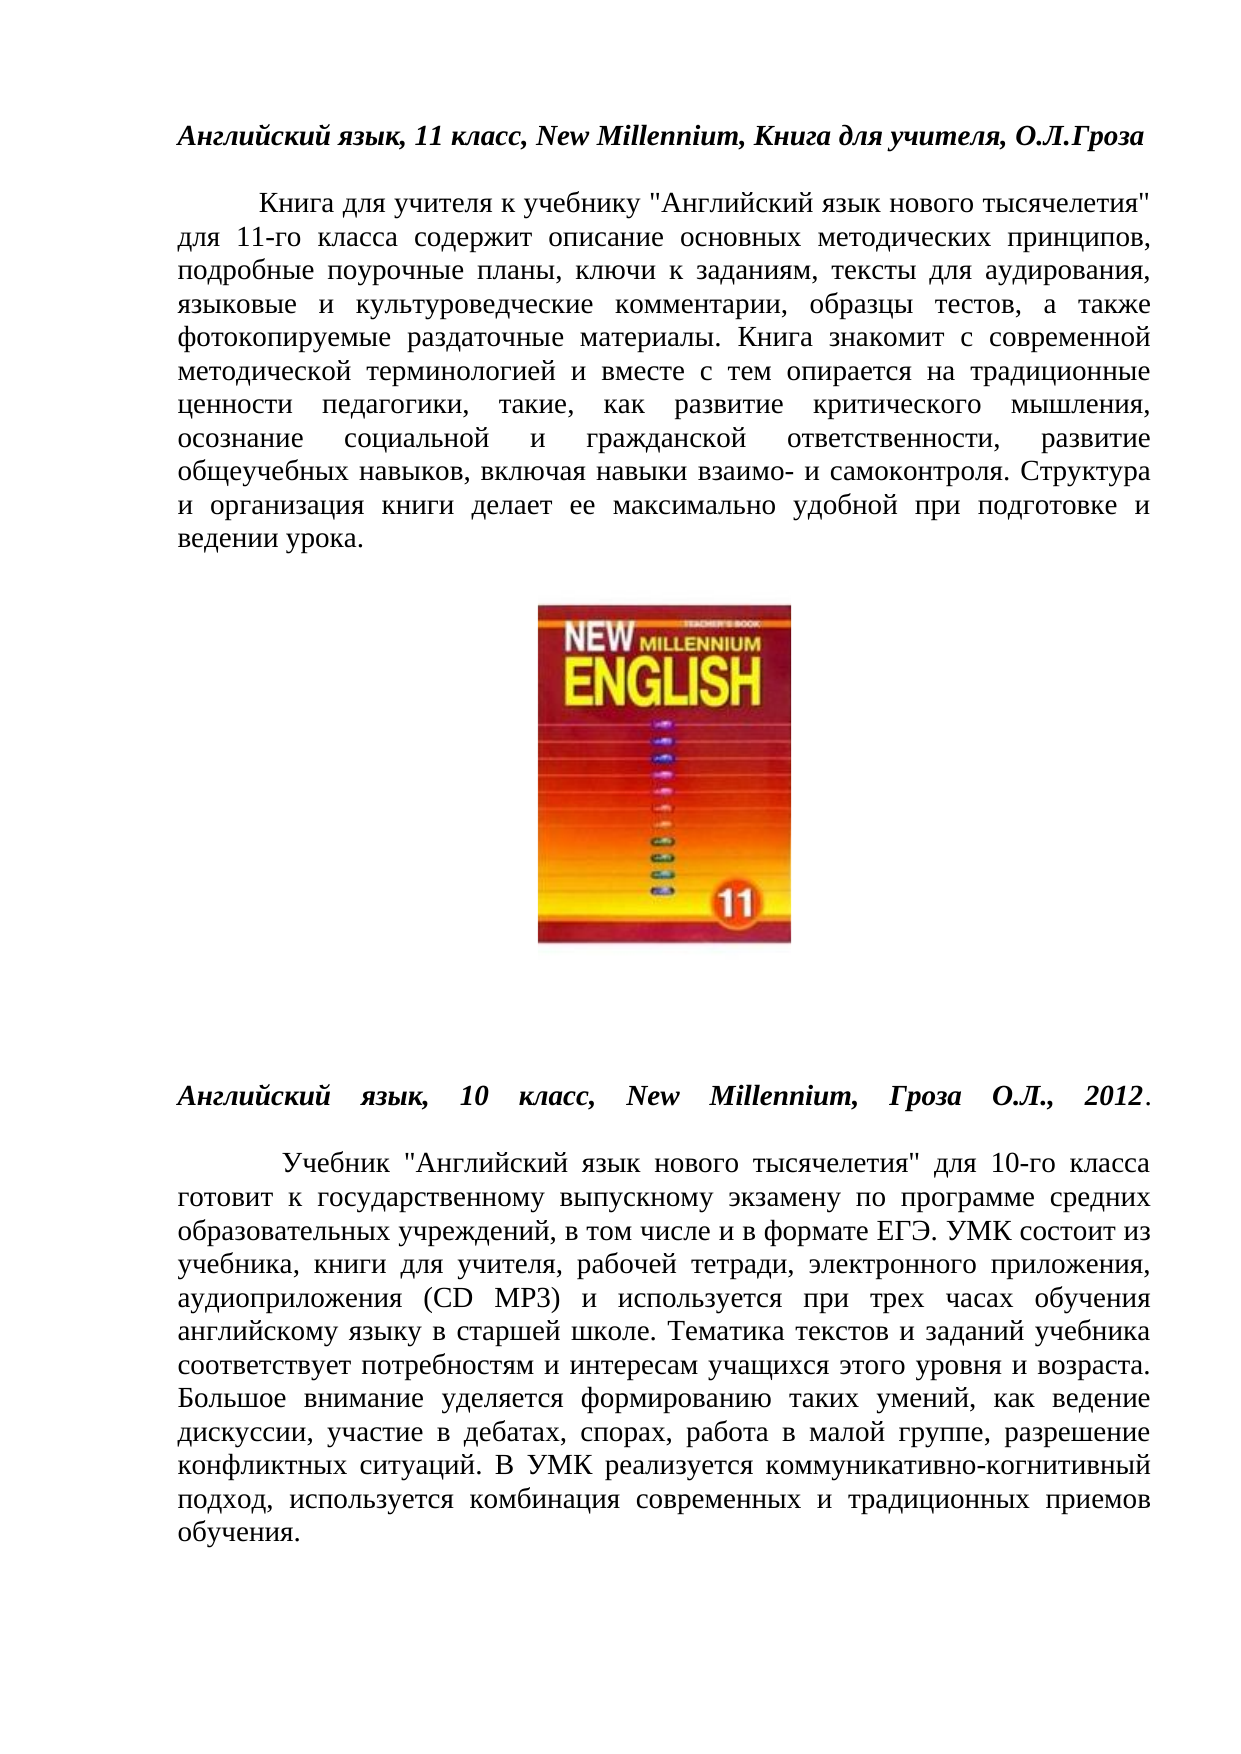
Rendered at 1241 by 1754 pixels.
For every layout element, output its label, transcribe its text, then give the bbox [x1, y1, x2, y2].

text Английский язык, 10 класс, New Millennium, Гроза О.Л., 2012. Учебник "Английский язык нового тысячелетия" для 10-го класса готовит к государственному выпускному экзамену по программе средних образовательных учреждений, в том числе и в формате ЕГЭ. УМК состоит из учебника, книги для учителя, рабочей тетради, электронного приложения, аудиоприложения (CD MP3) и используется при трех часах обучения английскому языку в старшей школе. Тематика текстов и заданий учебника соответствует потребностям и интересам учащихся этого уровня и возраста. Большое внимание уделяется формированию таких умений, как ведение дискуссии, участие в дебатах, спорах, работа в малой группе, разрешение конфликтных ситуаций. В УМК реализуется коммуникативно-когнитивный подход, используется комбинация современных и традиционных приемов обучения. [177, 1078, 1152, 1548]
picture [537, 579, 792, 970]
text Английский язык, 11 класс, New Millennium, Книга для учителя, О.Л.Гроза Книга для учителя к учебнику "Английский язык нового тысячелетия" для 11-го класса содержит описание основных методических принципов, подробные поурочные планы, ключи к заданиям, тексты для аудирования, языковые и культуроведческие комментарии, образцы тестов, а также фотокопируемые раздаточные материалы. Книга знакомит с современной методической терминологией и вместе с тем опирается на традиционные ценности педагогики, такие, как развитие критического мышления, осознание социальной и гражданской ответственности, развитие общеучебных навыков, включая навыки взаимо- и самоконтроля. Структура и организация книги делает ее максимально удобной при подготовке и ведении урока. [177, 118, 1152, 554]
